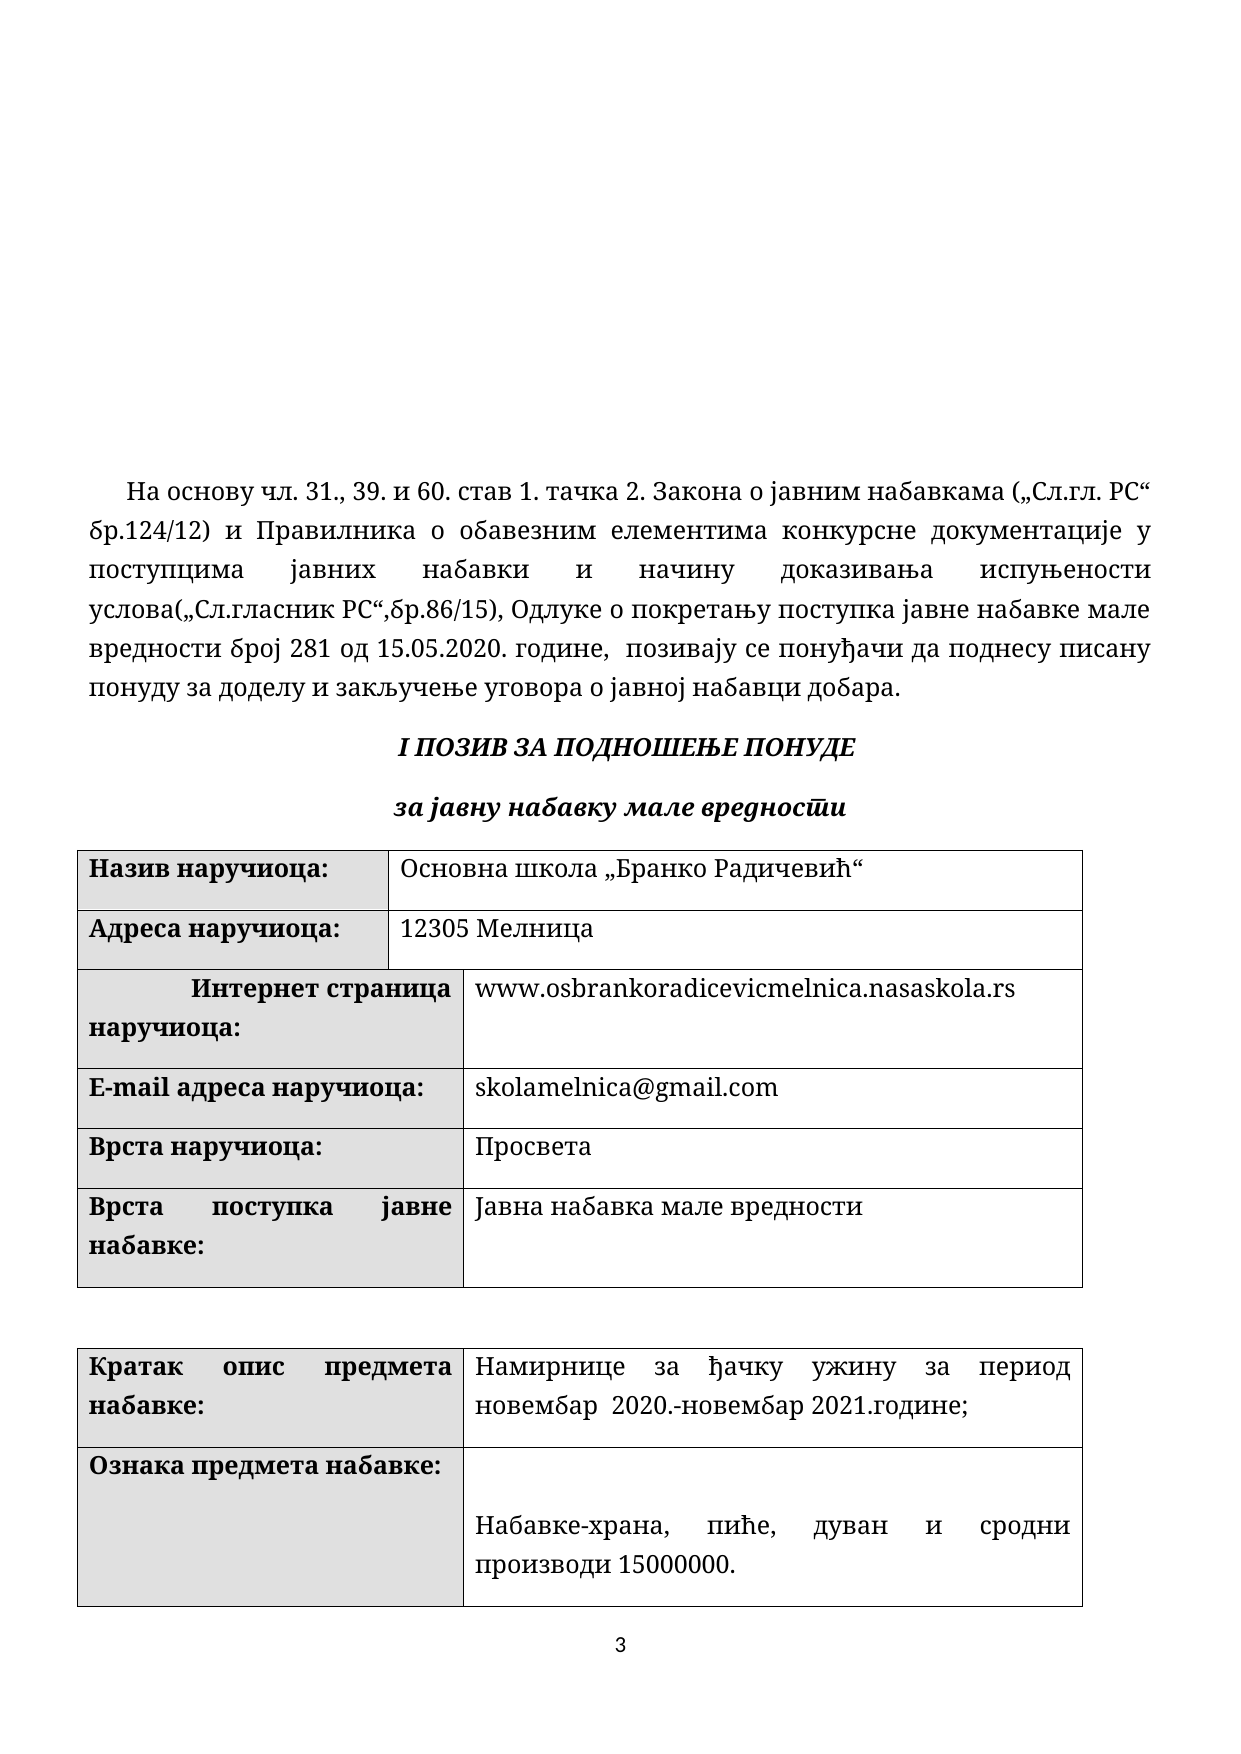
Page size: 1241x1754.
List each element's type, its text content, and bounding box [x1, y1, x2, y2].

table_cell Интернет страница наручиоца: [78, 970, 463, 1068]
text I ПОЗИВ ЗА ПОДНОШЕЊЕ ПОНУДЕ [89, 730, 1152, 764]
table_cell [78, 1448, 463, 1606]
table_cell Адреса наручиоца: [78, 911, 388, 969]
table_cell Врста наручиоца: [78, 1129, 463, 1188]
table_cell www.osbrankoradicevicmelnica.nasaskola.rs [464, 970, 1082, 1068]
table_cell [464, 1448, 1082, 1606]
table_header Назив наручиоца: [78, 851, 388, 909]
table_cell Јавна набавка мале вредности [464, 1189, 1082, 1287]
text за јавну набавку мале вредности [89, 790, 1152, 824]
table_cell Врста поступка јавне набавке: [78, 1189, 463, 1287]
text На основу чл. 31., 39. и 60. став 1. тачка 2. Закона о јавним набавкама („Сл.гл. РС“ бр.124/12) и Правилника о обавезним елементима конкурсне документације у поступцима јавних набавки и начину доказивања испуњености услова(„Сл.гласник РС“,бр.86/15), Одлуке о покретању поступка јавне набавке мале вредности број 281 од 15.05.2020. године, позивају се понуђачи да поднесу писану понуду за доделу и закључење уговора о јавној набавци добара. [89, 474, 1152, 704]
table_cell Е-mail адреса наручиоца: [78, 1069, 463, 1128]
table_cell Просвета [464, 1129, 1082, 1188]
table_header Кратак опис предмета набавке: [78, 1349, 463, 1447]
table_header Основна школа „Бранко Радичевић“ [389, 851, 1082, 909]
table_cell skolamelnica@gmail.com [464, 1069, 1082, 1128]
table_cell 12305 Мелница [389, 911, 1082, 969]
table_header Намирнице за ђачку ужину за период новембар 2020.-новембар 2021.године; [464, 1349, 1082, 1447]
